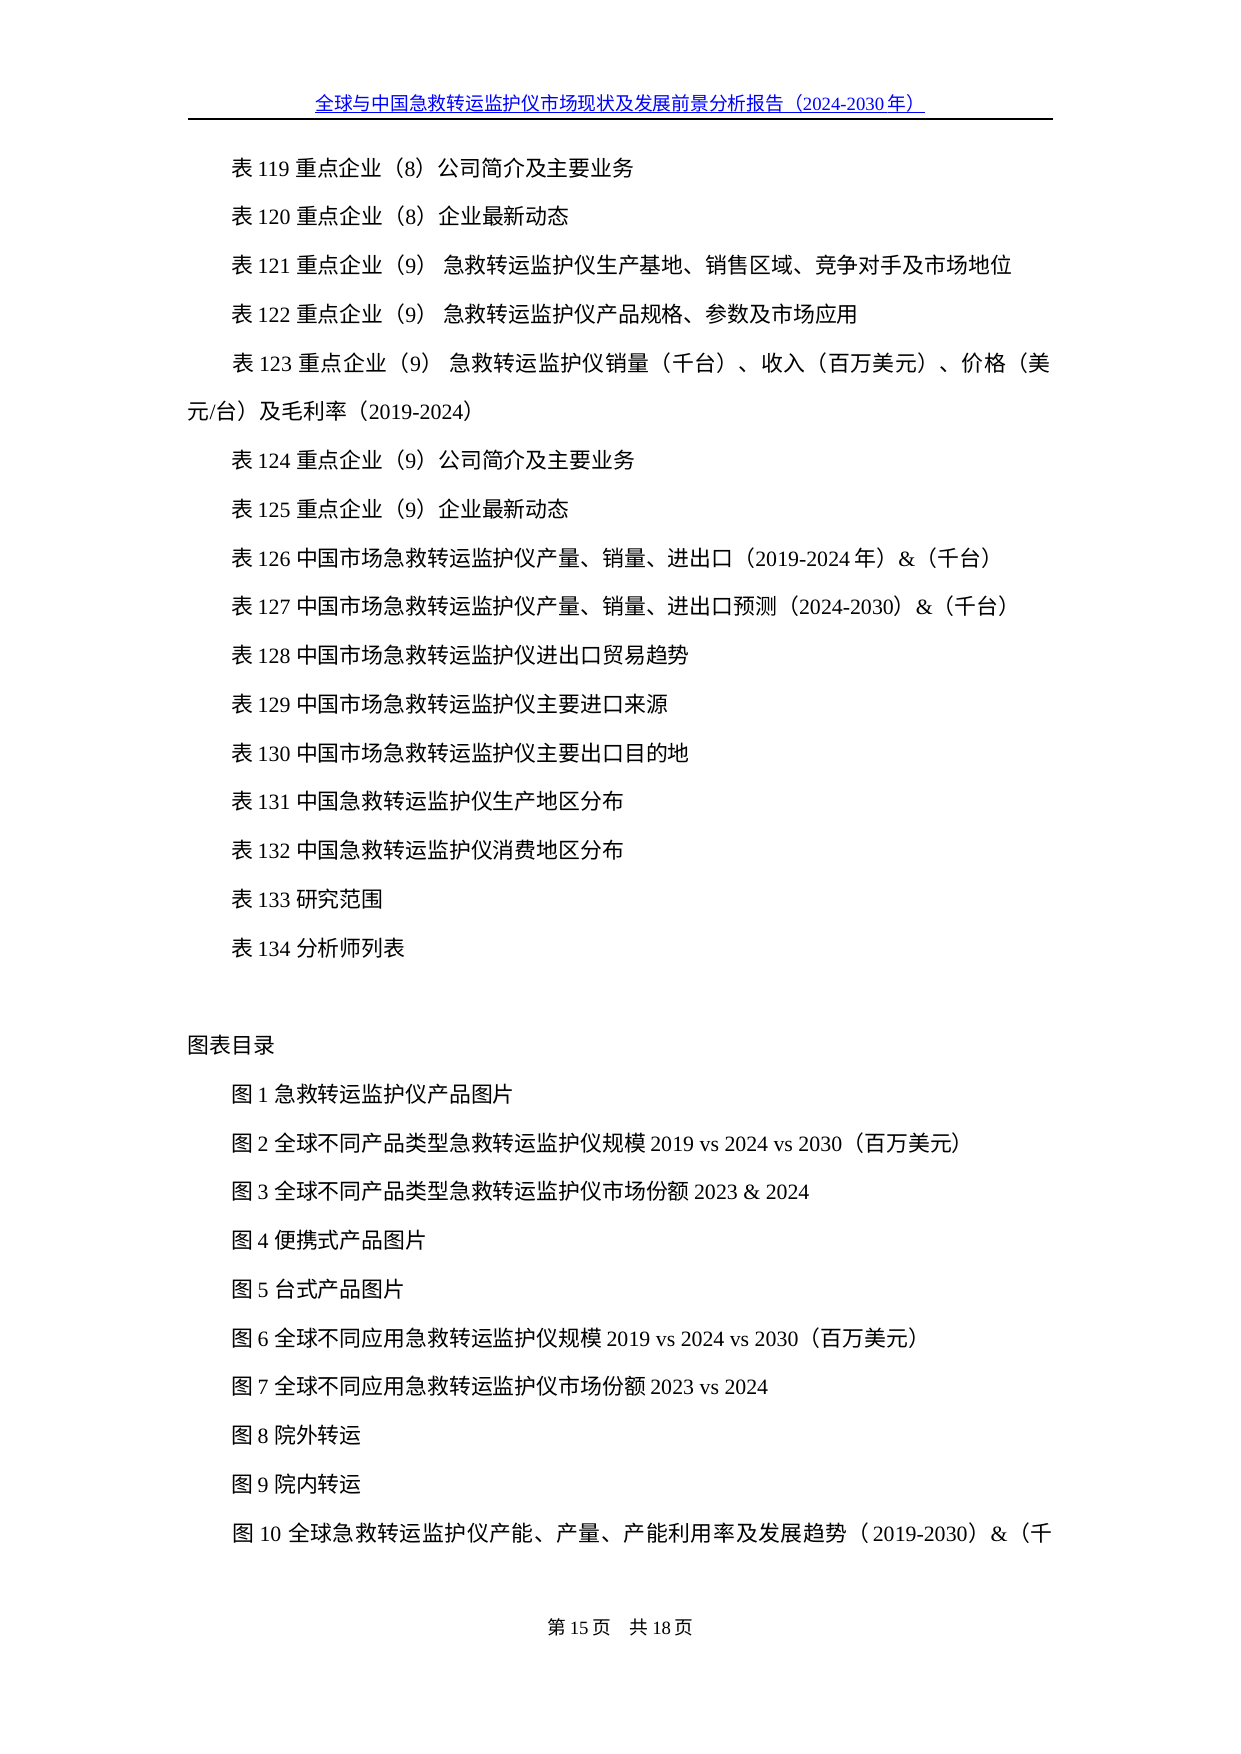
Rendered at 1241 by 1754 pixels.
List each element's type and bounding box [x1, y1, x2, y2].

text [187, 150, 1053, 1548]
